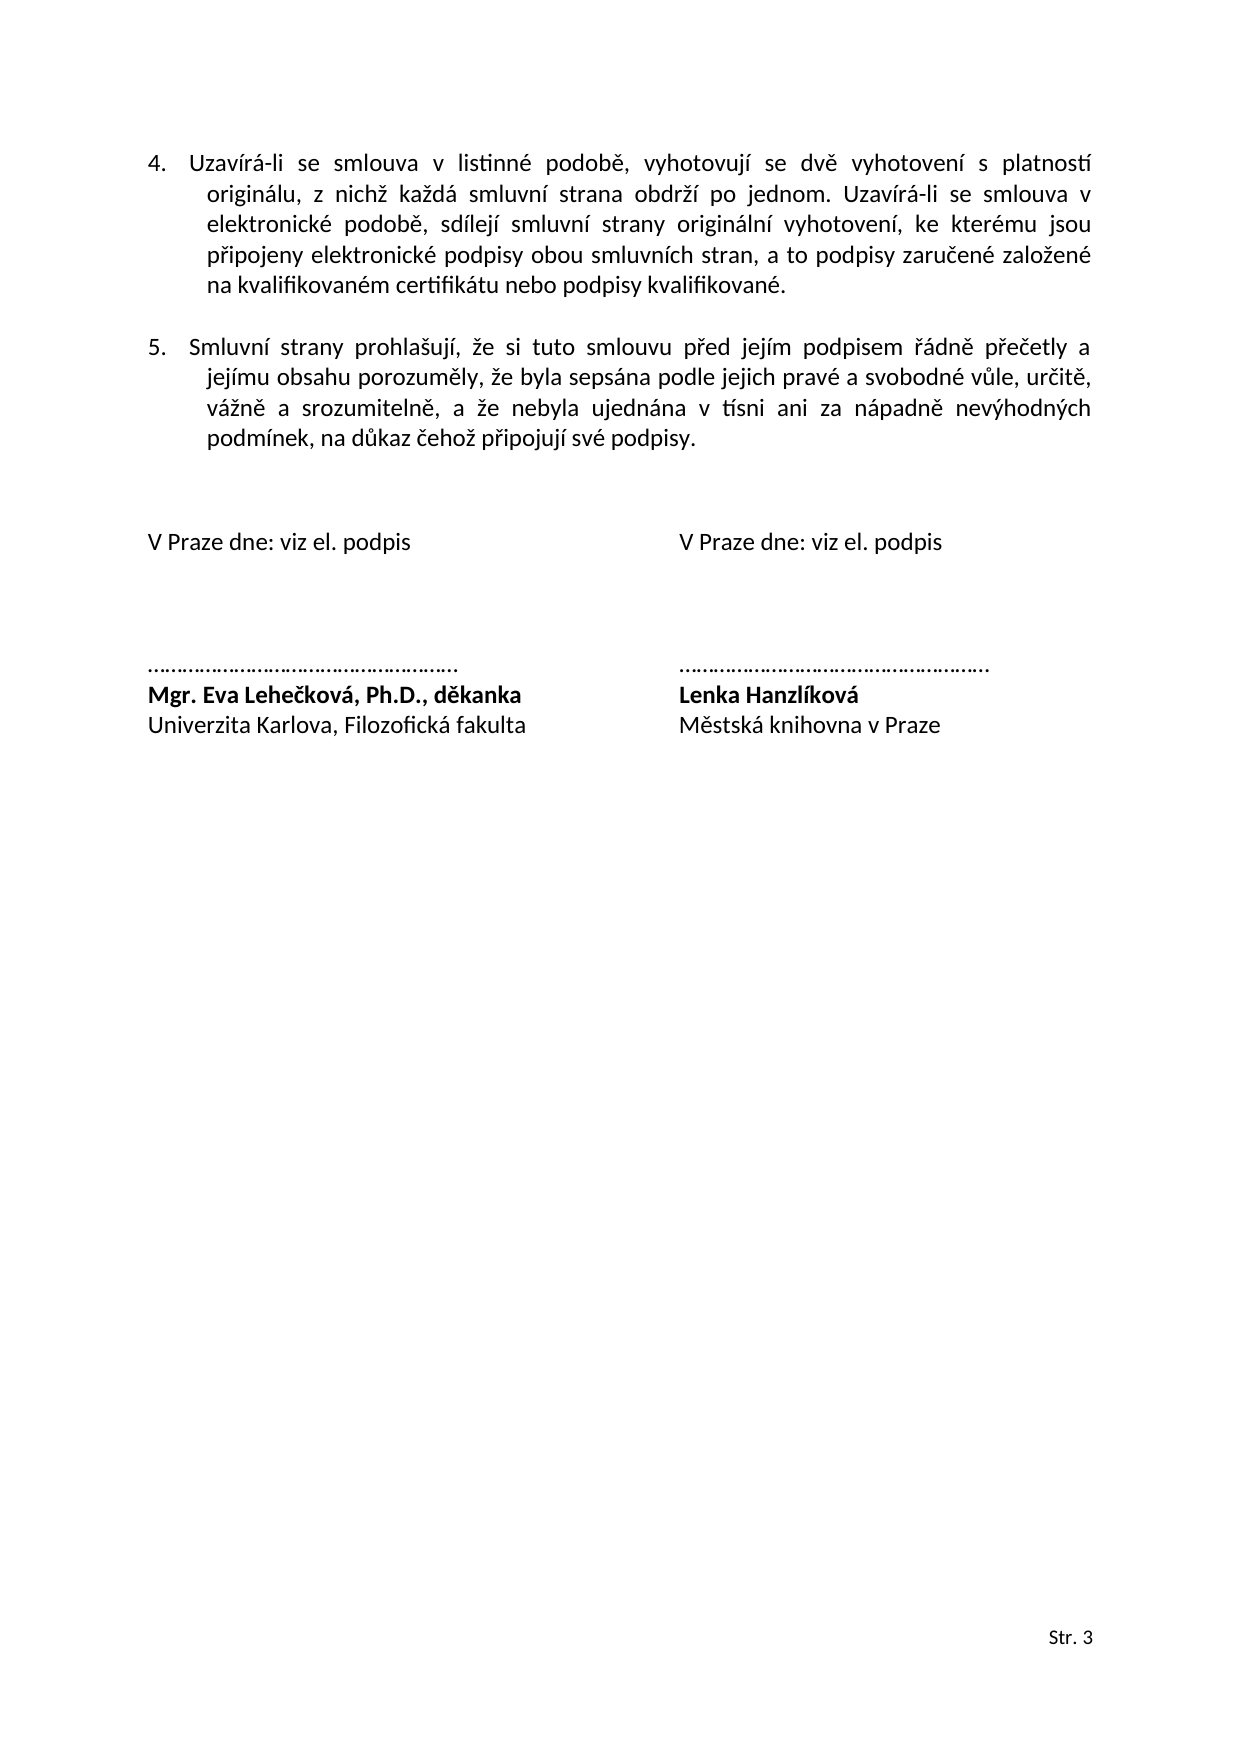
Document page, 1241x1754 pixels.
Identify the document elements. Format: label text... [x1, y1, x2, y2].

list Uzavírá-li se smlouva v listinné podobě, vyhotovují se dvě vyhotovení s platností originálu, z nichž každá smluvní strana obdrží po jednom. Uzavírá-li se smlouva v elektronické podobě, sdílejí smluvní strany originální vyhotovení, ke kterému jsou připojeny elektronické podpisy obou smluvních stran, a to podpisy zaručené založené na kvalifikovaném certifikátu nebo podpisy kvalifikované. [148, 148, 1093, 300]
list Smluvní strany prohlašují, že si tuto smlouvu před jejím podpisem řádně přečetly a jejímu obsahu porozuměly, že byla sepsána podle jejich pravé a svobodné vůle, určitě, vážně a srozumitelně, a že nebyla ujednána v tísni ani za nápadně nevýhodných podmínek, na důkaz čehož připojují své podpisy. [148, 331, 1093, 453]
text ……………………………………………… ……………………………………………… [148, 648, 1093, 679]
text Mgr. Eva Lehečková, Ph.D., děkanka Lenka Hanzlíková [148, 679, 1093, 709]
text Univerzita Karlova, Filozofická fakulta Městská knihovna v Praze [148, 709, 1093, 740]
text V Praze dne: viz el. podpis V Praze dne: viz el. podpis [148, 526, 1093, 557]
